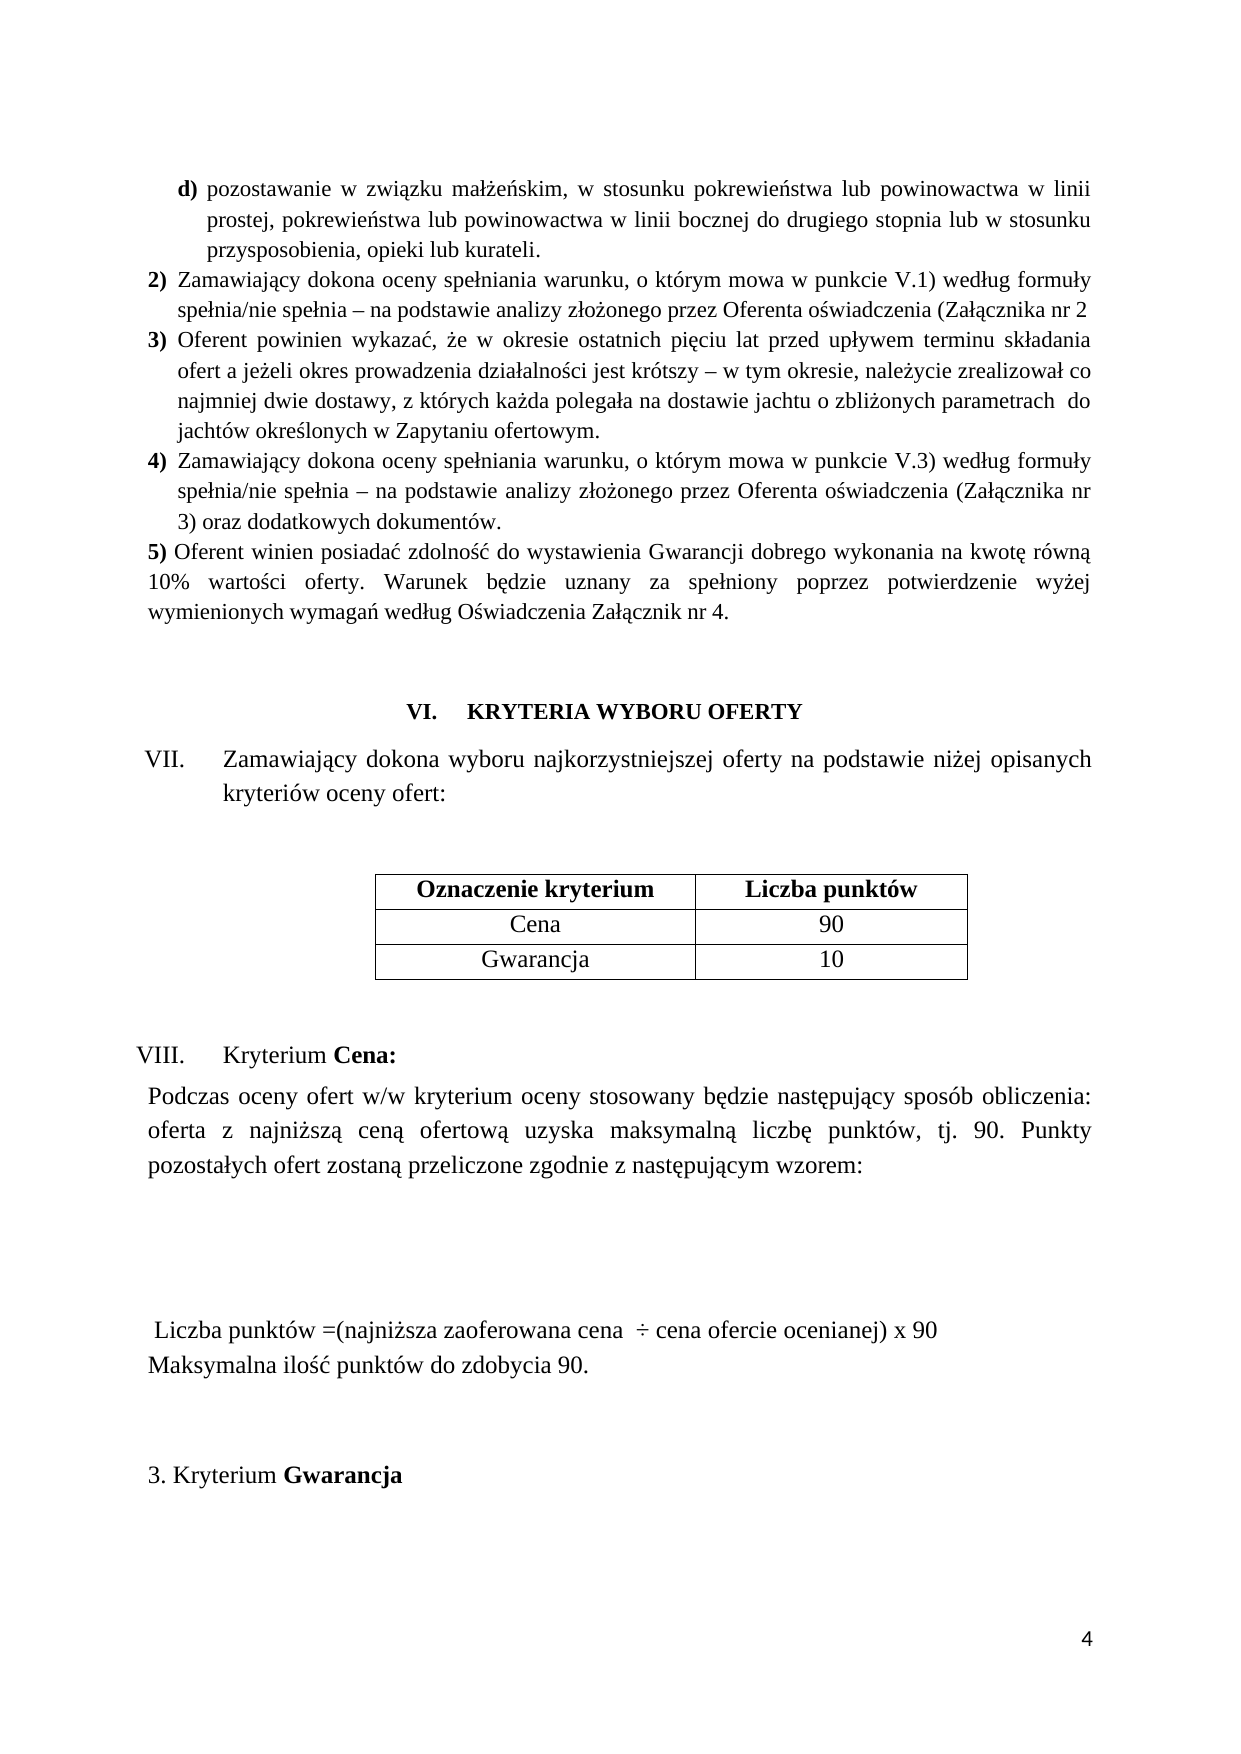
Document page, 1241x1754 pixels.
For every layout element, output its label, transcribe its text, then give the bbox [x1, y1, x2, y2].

list Oferent powinien wykazać, że w okresie ostatnich pięciu lat przed upływem terminu składania ofert a jeżeli okres prowadzenia działalności jest krótszy – w tym okresie, należycie zrealizował co najmniej dwie dostawy, z których każda polegała na dostawie jachtu o zbliżonych parametrach do jachtów określonych w Zapytaniu ofertowym. [148, 326, 1093, 443]
text Podczas oceny ofert w/w kryterium oceny stosowany będzie następujący sposób obliczenia: oferta z najniższą ceną ofertową uzyska maksymalną liczbę punktów, tj. 90. Punkty pozostałych ofert zostaną przeliczone zgodnie z następującym wzorem: [148, 1081, 1093, 1179]
list Zamawiający dokona wyboru najkorzystniejszej oferty na podstawie niżej opisanych kryteriów oceny ofert: [185, 744, 1093, 807]
list Kryterium Cena: [185, 1041, 1093, 1069]
list pozostawanie w związku małżeńskim, w stosunku pokrewieństwa lub powinowactwa w linii prostej, pokrewieństwa lub powinowactwa w linii bocznej do drugiego stopnia lub w stosunku przysposobienia, opieki lub kurateli. [177, 175, 1093, 262]
table_header Oznaczenie kryterium [376, 875, 695, 909]
table_cell 90 [696, 910, 967, 944]
table_cell Cena [376, 910, 695, 944]
text Maksymalna ilość punktów do zdobycia 90. [148, 1350, 1093, 1379]
table_cell 10 [696, 945, 967, 979]
text 5) Oferent winien posiadać zdolność do wystawienia Gwarancji dobrego wykonania na kwotę równą 10% wartości oferty. Warunek będzie uznany za spełniony poprzez potwierdzenie wyżej wymienionych wymagań według Oświadczenia Załącznik nr 4. [148, 538, 1093, 625]
text 3. Kryterium Gwarancja [148, 1461, 1093, 1489]
table_header Liczba punktów [696, 875, 967, 909]
list Zamawiający dokona oceny spełniania warunku, o którym mowa w punkcie V.1) według formuły spełnia/nie spełnia – na podstawie analizy złożonego przez Oferenta oświadczenia (Załącznika nr 2 [148, 266, 1093, 323]
text Liczba punktów =(najniższa zaoferowana cena ÷ cena ofercie ocenianej) x 90 [148, 1315, 1093, 1344]
list KRYTERIA WYBORU OFERTY [148, 698, 1093, 724]
list Zamawiający dokona oceny spełniania warunku, o którym mowa w punkcie V.3) według formuły spełnia/nie spełnia – na podstawie analizy złożonego przez Oferenta oświadczenia (Załącznika nr 3) oraz dodatkowych dokumentów. [148, 447, 1093, 534]
table_cell Gwarancja [376, 945, 695, 979]
